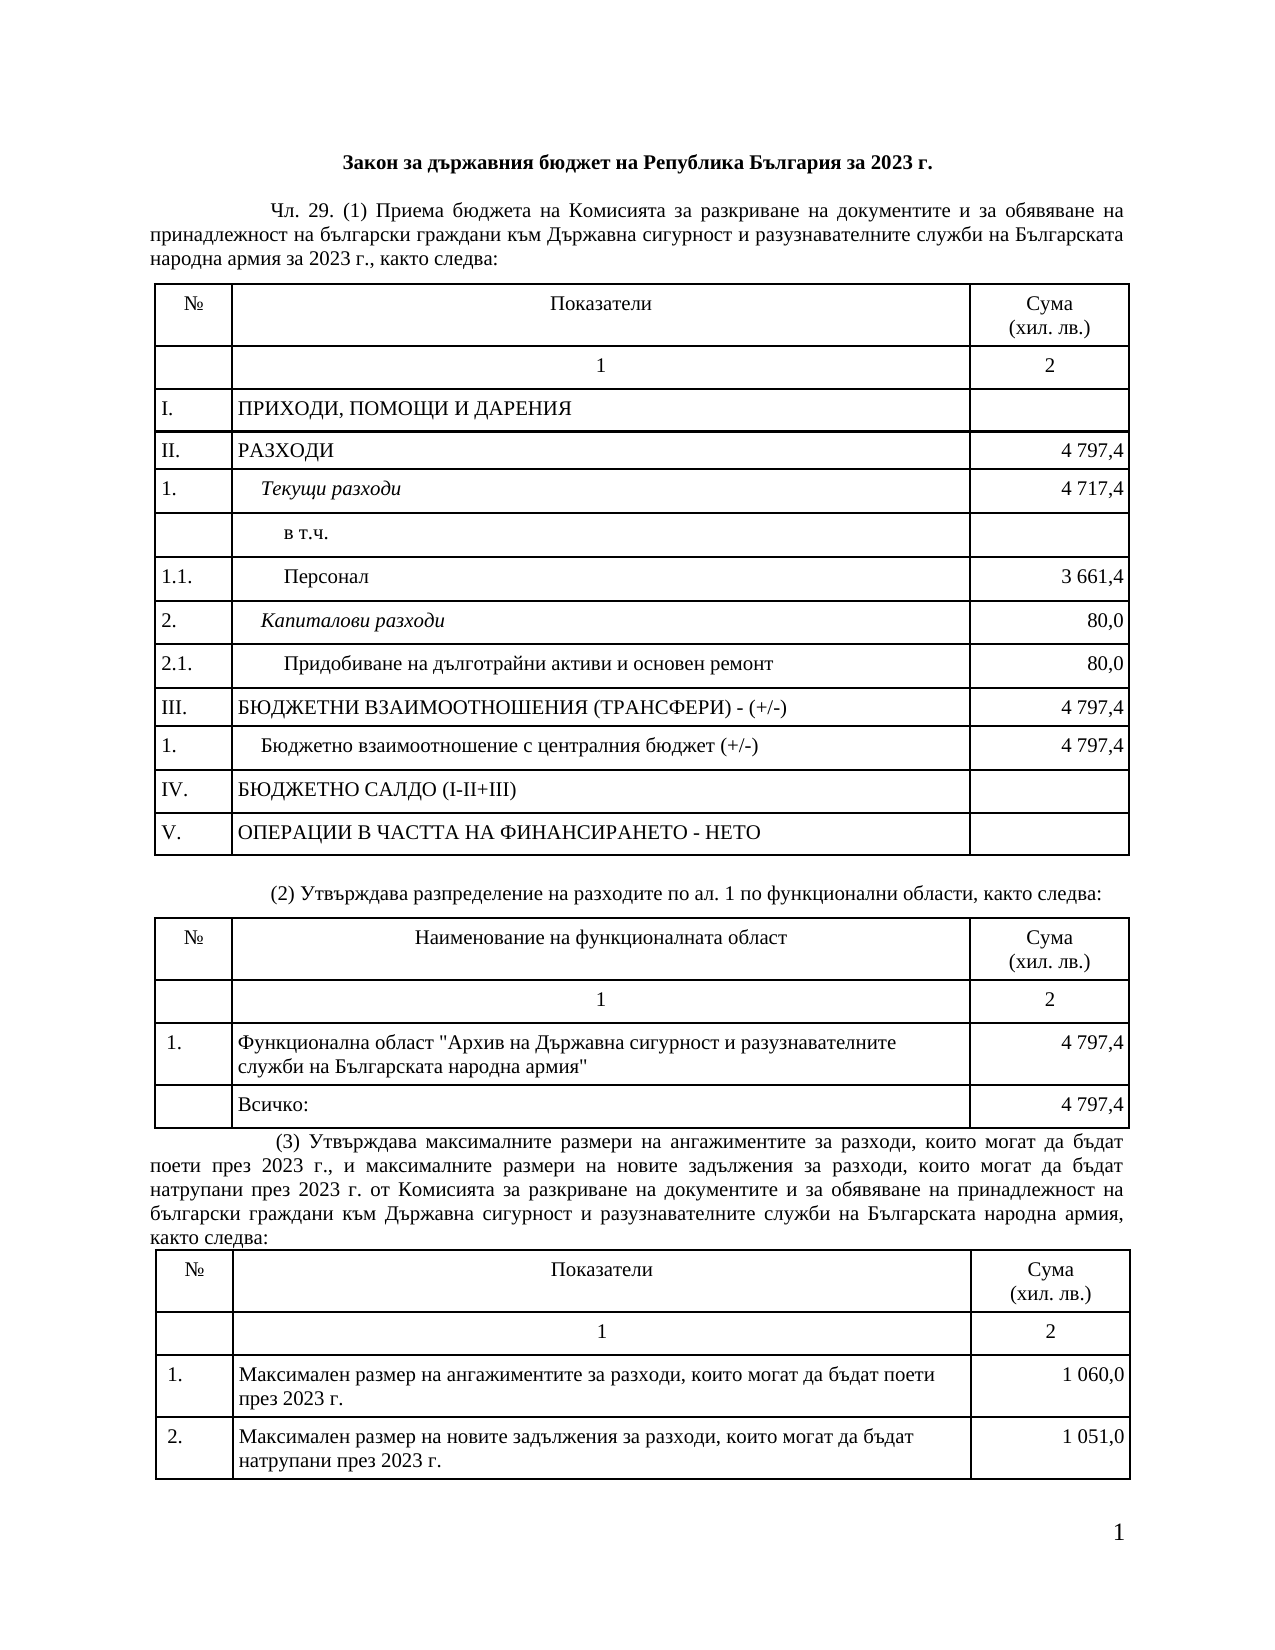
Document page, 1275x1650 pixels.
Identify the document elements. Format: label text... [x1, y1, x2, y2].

table_cell Персонал [233, 558, 969, 599]
table_cell [971, 514, 1128, 556]
table_cell 1 [233, 981, 969, 1022]
table_cell 3 661,4 [971, 558, 1128, 599]
table_cell 1 051,0 [972, 1418, 1129, 1478]
table_cell 1 [234, 1313, 970, 1354]
table_cell 2. [156, 602, 231, 643]
table_header Показатели [233, 285, 969, 345]
text (2) Утвърждава разпределение на разходите по ал. 1 по функционални области, както следва: [150, 880, 1125, 904]
table_cell [971, 390, 1128, 430]
table_cell Придобиване на дълготрайни активи и основен ремонт [233, 645, 969, 687]
table_cell 1. [156, 727, 231, 769]
table_cell I. [156, 390, 231, 430]
text Чл. 29. (1) Приема бюджета на Комисията за разкриване на документите и за обявяване на принадлежност на български граждани към Държавна сигурност и разузнавателните служби на Българската народна армия за 2023 г., както следва: [150, 198, 1125, 270]
table_cell БЮДЖЕТНО САЛДО (І-ІІ+ІІІ) [233, 771, 969, 812]
table_cell Текущи разходи [233, 470, 969, 512]
table_cell 2. [157, 1418, 232, 1478]
table_cell 4 797,4 [971, 689, 1128, 725]
table_cell 80,0 [971, 645, 1128, 687]
table_cell 4 797,4 [971, 1086, 1128, 1127]
table_cell [157, 1313, 232, 1354]
text (3) Утвърждава максималните размери на ангажиментите за разходи, които могат да бъдат поети през 2023 г., и максималните размери на новите задължения за разходи, които могат да бъдат натрупани през 2023 г. от Комисията за разкриване на документите и за обявяване на принадлежност на български граждани към Държавна сигурност и разузнавателните служби на Българската народна армия, както следва: [150, 1129, 1125, 1249]
table_cell Функционална област "Архив на Държавна сигурност и разузнавателните служби на Българската народна армия" [233, 1024, 969, 1084]
table_cell 1. [157, 1356, 232, 1416]
table_cell в т.ч. [233, 514, 969, 556]
table_cell 80,0 [971, 602, 1128, 643]
table_cell Бюджетно взаимоотношение с централния бюджет (+/-) [233, 727, 969, 769]
table_cell 2.1. [156, 645, 231, 687]
table_header № [156, 919, 231, 979]
table_cell [156, 514, 231, 556]
table_header Показатели [234, 1251, 970, 1311]
table_cell 4 797,4 [971, 727, 1128, 769]
table_cell БЮДЖЕТНИ ВЗАИМООТНОШЕНИЯ (ТРАНСФЕРИ) - (+/-) [233, 689, 969, 725]
table_cell 1 060,0 [972, 1356, 1129, 1416]
table_cell [971, 814, 1128, 854]
table_cell 2 [971, 347, 1128, 388]
table_cell 1.1. [156, 558, 231, 599]
table_cell [156, 347, 231, 388]
table_cell ПРИХОДИ, ПОМОЩИ И ДАРЕНИЯ [233, 390, 969, 430]
table_cell РАЗХОДИ [233, 433, 969, 468]
table_header Наименование на функционалната област [233, 919, 969, 979]
table_cell 1. [156, 1024, 231, 1084]
table_cell V. [156, 814, 231, 854]
table_cell Всичко: [233, 1086, 969, 1127]
table_cell 4 797,4 [971, 1024, 1128, 1084]
table_cell [156, 1086, 231, 1127]
table_cell II. [156, 433, 231, 468]
table_cell Максимален размер на ангажиментите за разходи, които могат да бъдат поети през 2023 г. [234, 1356, 970, 1416]
table_header № [156, 285, 231, 345]
table_cell 2 [972, 1313, 1129, 1354]
table_header Сума (хил. лв.) [972, 1251, 1129, 1311]
table_cell Капиталови разходи [233, 602, 969, 643]
table_cell Максимален размер на новите задължения за разходи, които могат да бъдат натрупани през 2023 г. [234, 1418, 970, 1478]
table_cell [971, 771, 1128, 812]
table_header № [157, 1251, 232, 1311]
table_cell ОПЕРАЦИИ В ЧАСТТА НА ФИНАНСИРАНЕТО - НЕТО [233, 814, 969, 854]
text Закон за държавния бюджет на Република България за 2023 г. [150, 150, 1125, 174]
table_cell [156, 981, 231, 1022]
table_cell 4 717,4 [971, 470, 1128, 512]
table_cell 2 [971, 981, 1128, 1022]
table_header Сума (хил. лв.) [971, 285, 1128, 345]
table_cell 4 797,4 [971, 433, 1128, 468]
table_cell IV. [156, 771, 231, 812]
table_header Сума (хил. лв.) [971, 919, 1128, 979]
table_cell 1 [233, 347, 969, 388]
table_cell III. [156, 689, 231, 725]
table_cell 1. [156, 470, 231, 512]
